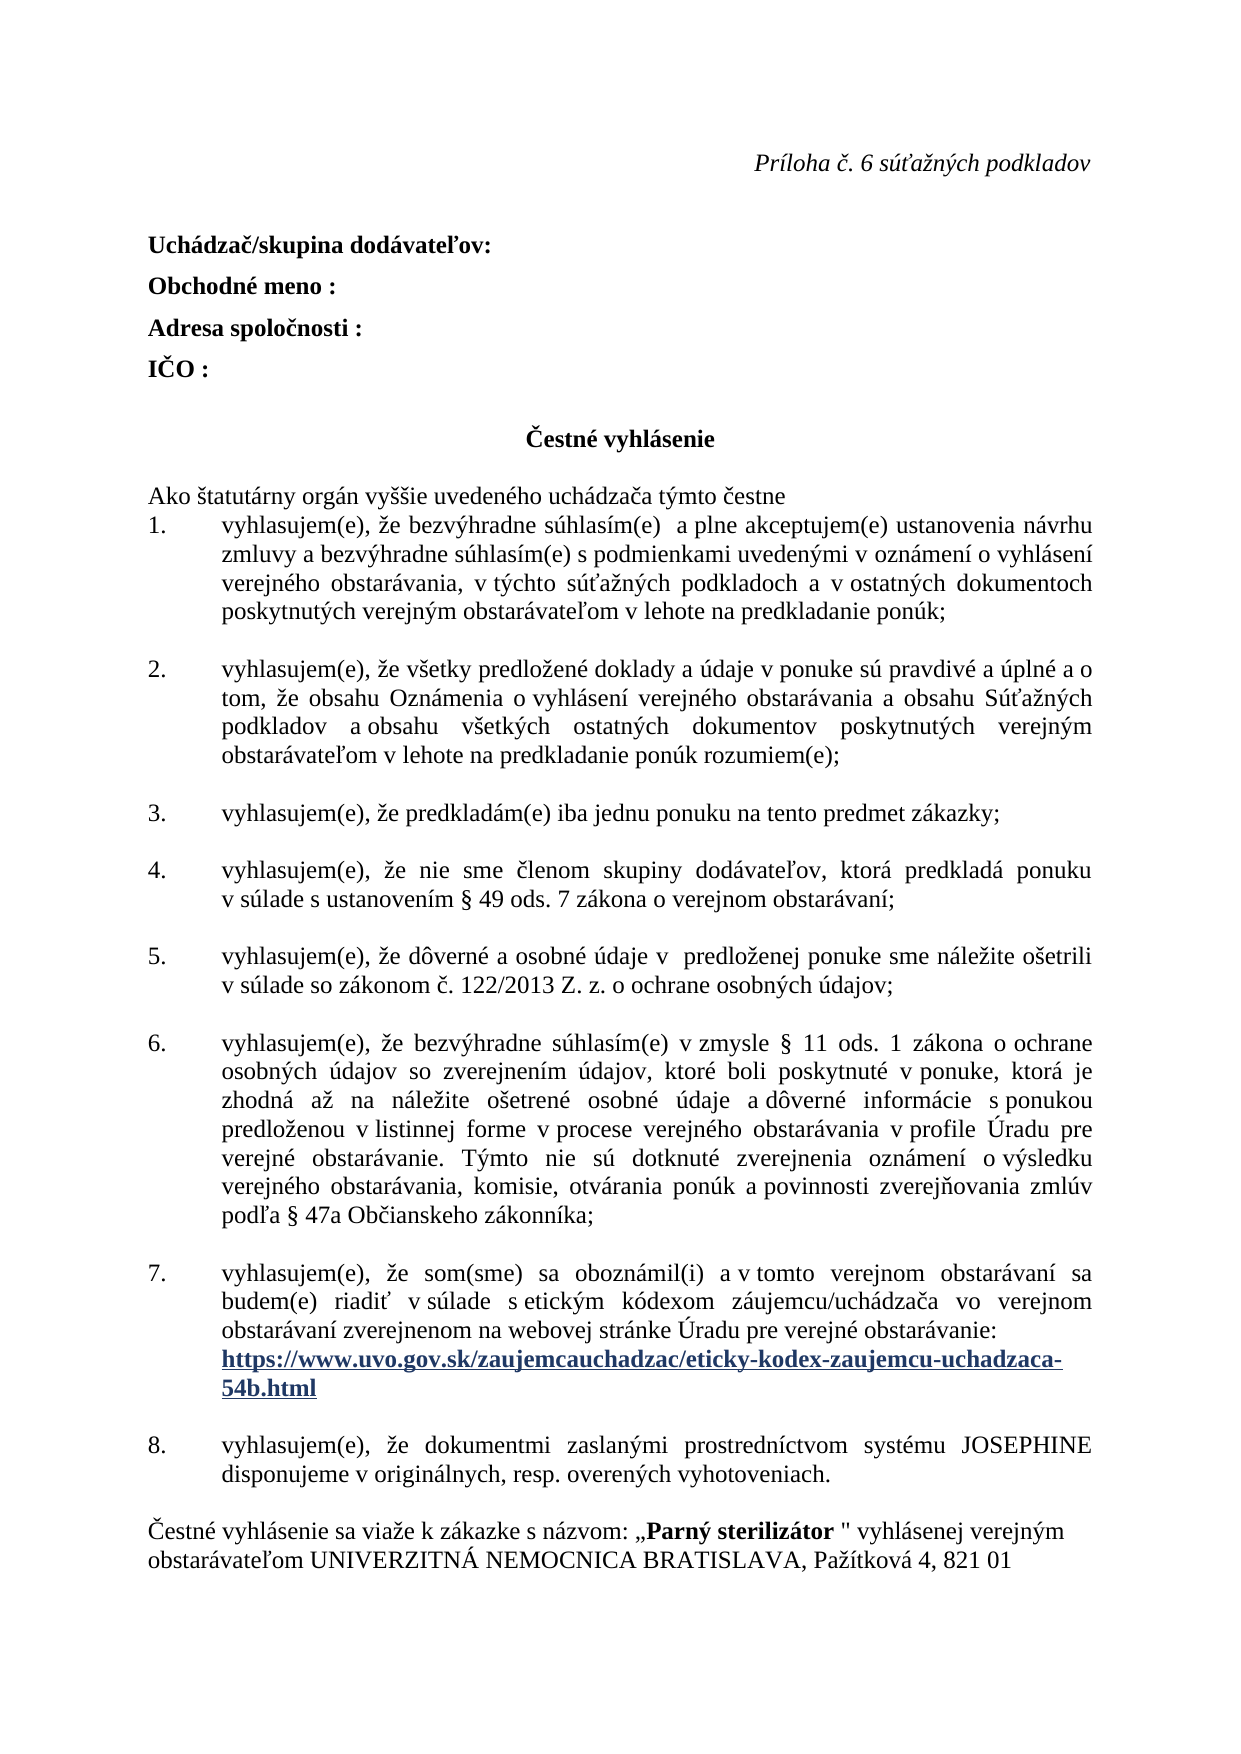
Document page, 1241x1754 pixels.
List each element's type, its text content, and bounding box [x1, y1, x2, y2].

text https://www.uvo.gov.sk/zaujemcauchadzac/eticky-kodex-zaujemcu-uchadzaca-54b.html [221, 1344, 1093, 1401]
text Obchodné meno : [148, 271, 1093, 300]
list vyhlasujem(e), že bezvýhradne súhlasím(e) a plne akceptujem(e) ustanovenia návrhu zmluvy a bezvýhradne súhlasím(e) s podmienkami uvedenými v oznámení o vyhlásení verejného obstarávania, v týchto súťažných podkladoch a v ostatných dokumentoch poskytnutých verejným obstarávateľom v lehote na predkladanie ponúk; [148, 510, 1093, 625]
list vyhlasujem(e), že dokumentmi zaslanými prostredníctvom systému JOSEPHINE disponujeme v originálnych, resp. overených vyhotoveniach. [148, 1430, 1093, 1488]
list vyhlasujem(e), že nie sme členom skupiny dodávateľov, ktorá predkladá ponuku v súlade s ustanovením § 49 ods. 7 zákona o verejnom obstarávaní; [148, 855, 1093, 913]
text IČO : [148, 354, 1093, 383]
list vyhlasujem(e), že dôverné a osobné údaje v predloženej ponuke sme náležite ošetrili v súlade so zákonom č. 122/2013 Z. z. o ochrane osobných údajov; [148, 941, 1093, 999]
text Čestné vyhlásenie [148, 424, 1093, 453]
list vyhlasujem(e), že som(sme) sa oboznámil(i) a v tomto verejnom obstarávaní sa budem(e) riadiť v súlade s etickým kódexom záujemcu/uchádzača vo verejnom obstarávaní zverejnenom na webovej stránke Úradu pre verejné obstarávanie: [148, 1258, 1093, 1344]
subtitle Príloha č. 6 súťažných podkladov [148, 148, 1093, 176]
text Uchádzač/skupina dodávateľov: [148, 230, 1093, 259]
list vyhlasujem(e), že bezvýhradne súhlasím(e) v zmysle § 11 ods. 1 zákona o ochrane osobných údajov so zverejnením údajov, ktoré boli poskytnuté v ponuke, ktorá je zhodná až na náležite ošetrené osobné údaje a dôverné informácie s ponukou predloženou v listinnej forme v procese verejného obstarávania v profile Úradu pre verejné obstarávanie. Týmto nie sú dotknuté zverejnenia oznámení o výsledku verejného obstarávania, komisie, otvárania ponúk a povinnosti zverejňovania zmlúv podľa § 47a Občianskeho zákonníka; [148, 1028, 1093, 1229]
list vyhlasujem(e), že predkladám(e) iba jednu ponuku na tento predmet zákazky; [148, 798, 1093, 826]
list vyhlasujem(e), že všetky predložené doklady a údaje v ponuke sú pravdivé a úplné a o tom, že obsahu Oznámenia o vyhlásení verejného obstarávania a obsahu Súťažných podkladov a obsahu všetkých ostatných dokumentov poskytnutých verejným obstarávateľom v lehote na predkladanie ponúk rozumiem(e); [148, 654, 1093, 769]
text Ako štatutárny orgán vyššie uvedeného uchádzača týmto čestne [148, 481, 1093, 510]
text Adresa spoločnosti : [148, 313, 1093, 341]
